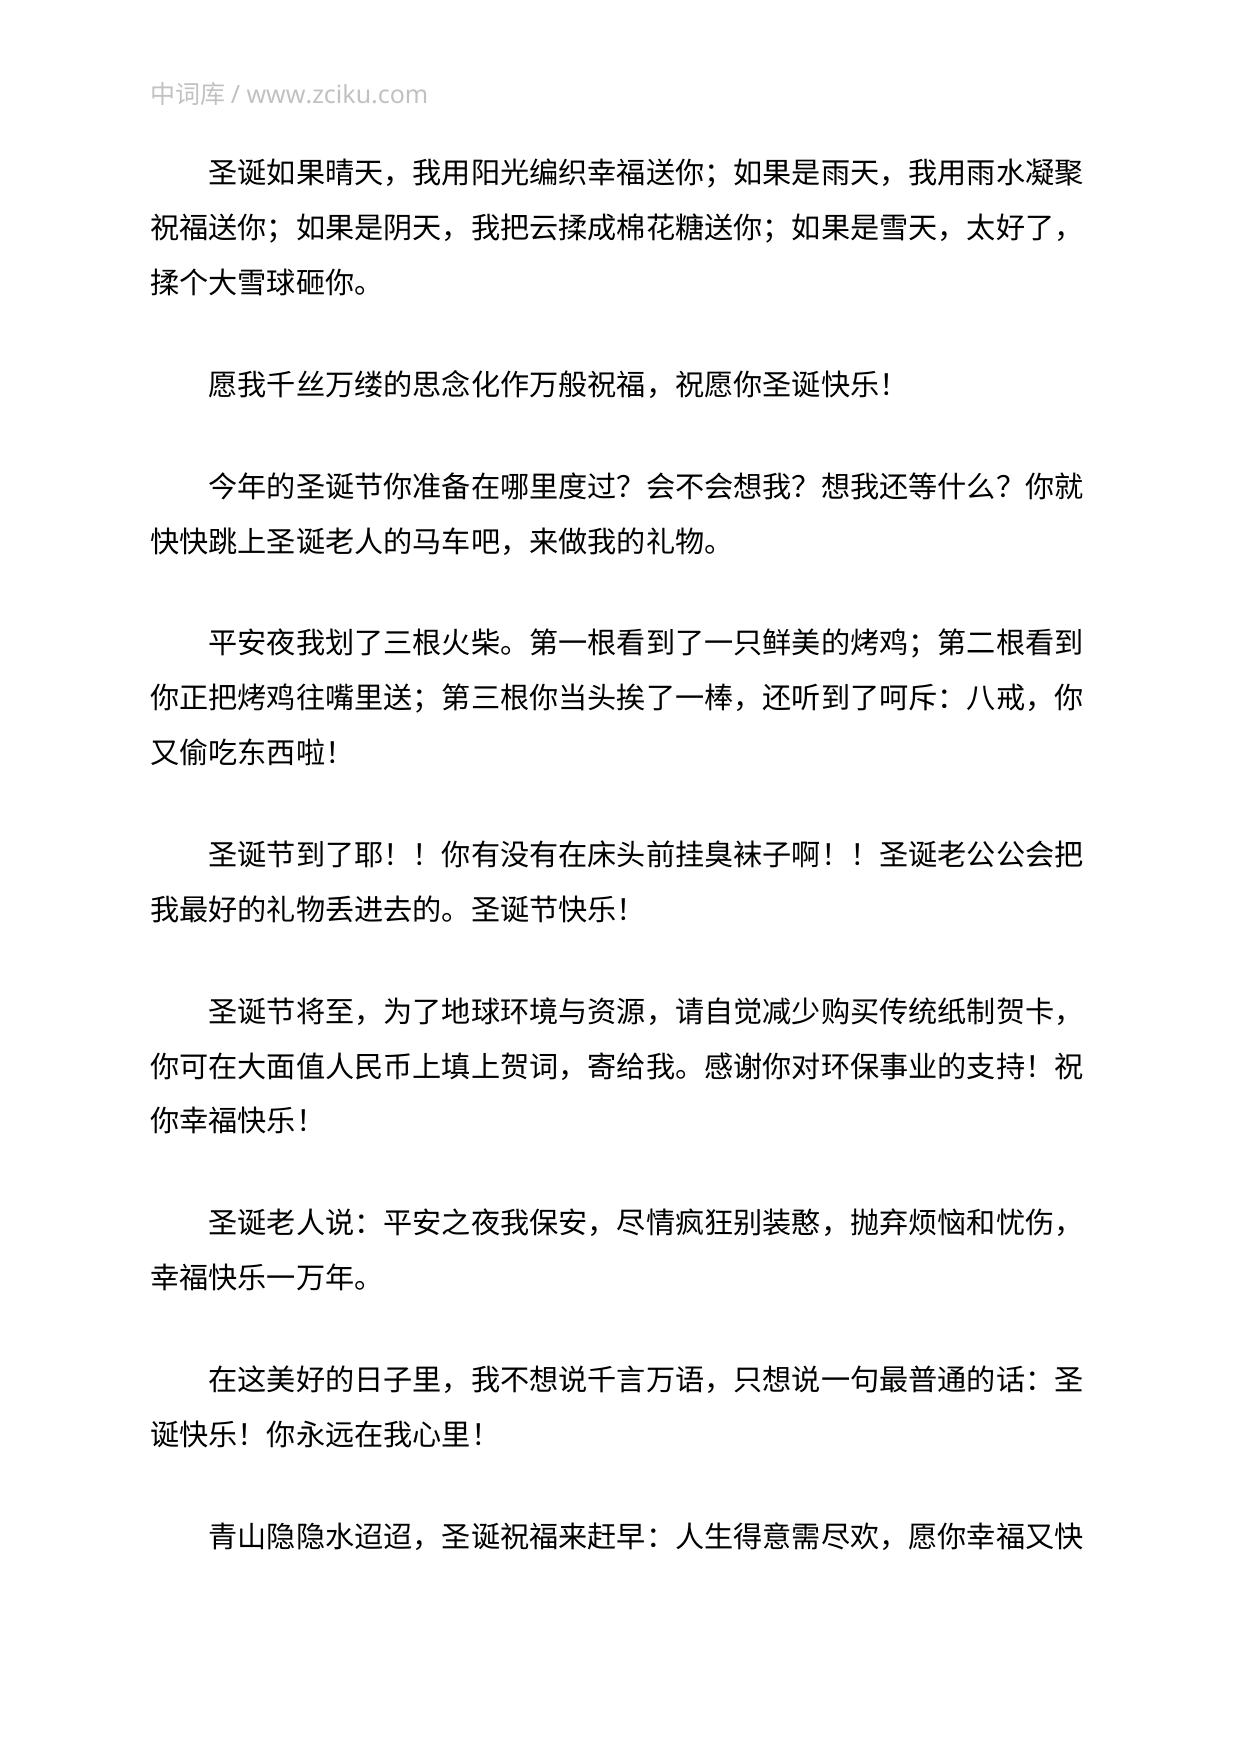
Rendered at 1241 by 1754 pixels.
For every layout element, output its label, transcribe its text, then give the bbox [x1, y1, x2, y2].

text 圣诞节将至，为了地球环境与资源，请自觉减少购买传统纸制贺卡，你可在大面值人民币上填上贺词，寄给我。感谢你对环保事业的支持！祝你幸福快乐！ [150, 988, 1090, 1140]
text 圣诞如果晴天，我用阳光编织幸福送你；如果是雨天，我用雨水凝聚祝福送你；如果是阴天，我把云揉成棉花糖送你；如果是雪天，太好了，揉个大雪球砸你。 [150, 150, 1090, 302]
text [150, 1513, 1090, 1555]
text 圣诞老人说：平安之夜我保安，尽情疯狂别装憨，抛弃烦恼和忧伤，幸福快乐一万年。 [150, 1200, 1090, 1297]
text 圣诞节到了耶！！你有没有在床头前挂臭袜子啊！！圣诞老公公会把我最好的礼物丢进去的。圣诞节快乐！ [150, 832, 1090, 929]
text 在这美好的日子里，我不想说千言万语，只想说一句最普通的话：圣诞快乐！你永远在我心里！ [150, 1356, 1090, 1454]
text 平安夜我划了三根火柴。第一根看到了一只鲜美的烤鸡；第二根看到你正把烤鸡往嘴里送；第三根你当头挨了一棒，还听到了呵斥：八戒，你又偷吃东西啦！ [150, 620, 1090, 772]
text 今年的圣诞节你准备在哪里度过？会不会想我？想我还等什么？你就快快跳上圣诞老人的马车吧，来做我的礼物。 [150, 463, 1090, 561]
text 愿我千丝万缕的思念化作万般祝福，祝愿你圣诞快乐！ [150, 362, 1090, 404]
